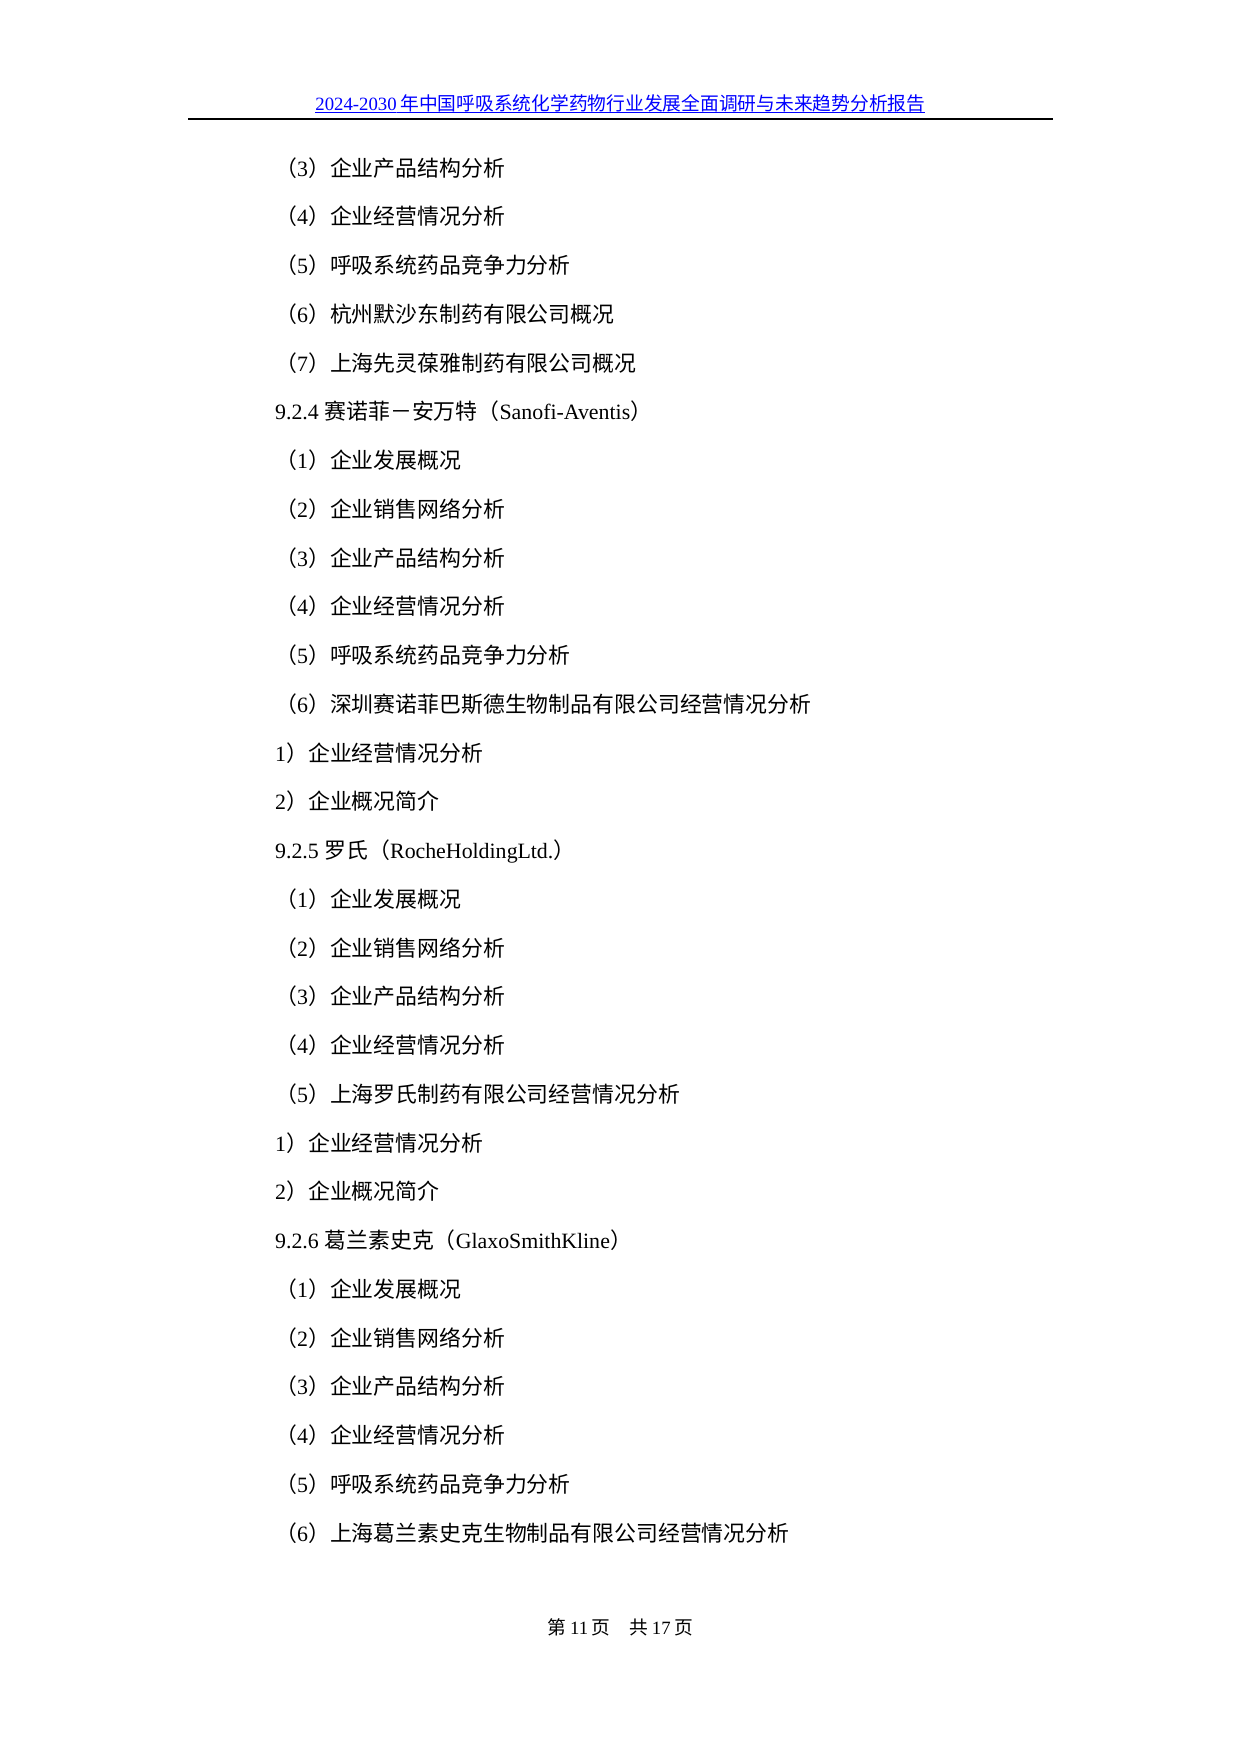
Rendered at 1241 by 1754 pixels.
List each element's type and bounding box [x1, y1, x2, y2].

text [187, 150, 1053, 1548]
